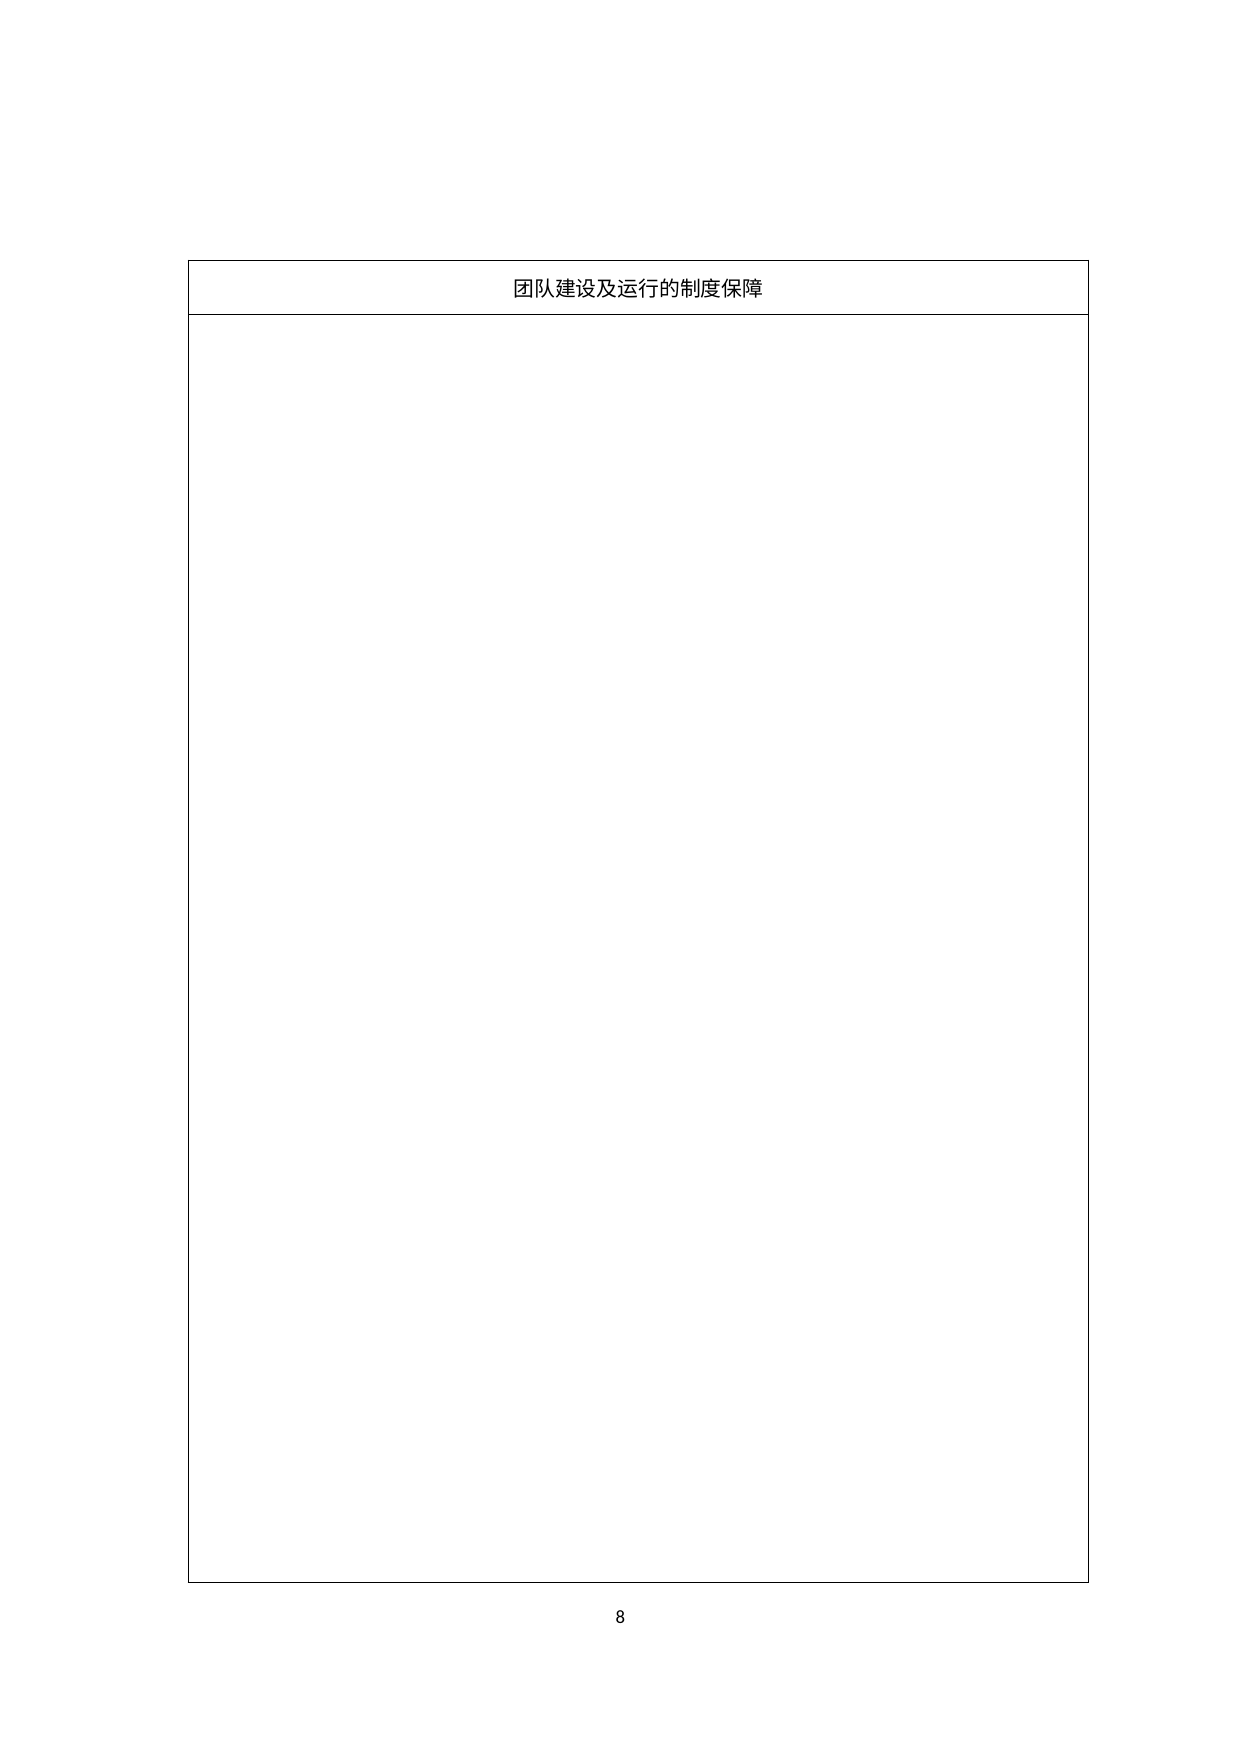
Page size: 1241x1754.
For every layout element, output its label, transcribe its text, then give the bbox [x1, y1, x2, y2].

table_cell [189, 315, 1088, 1582]
table_header 团队建设及运行的制度保障 [189, 261, 1088, 314]
